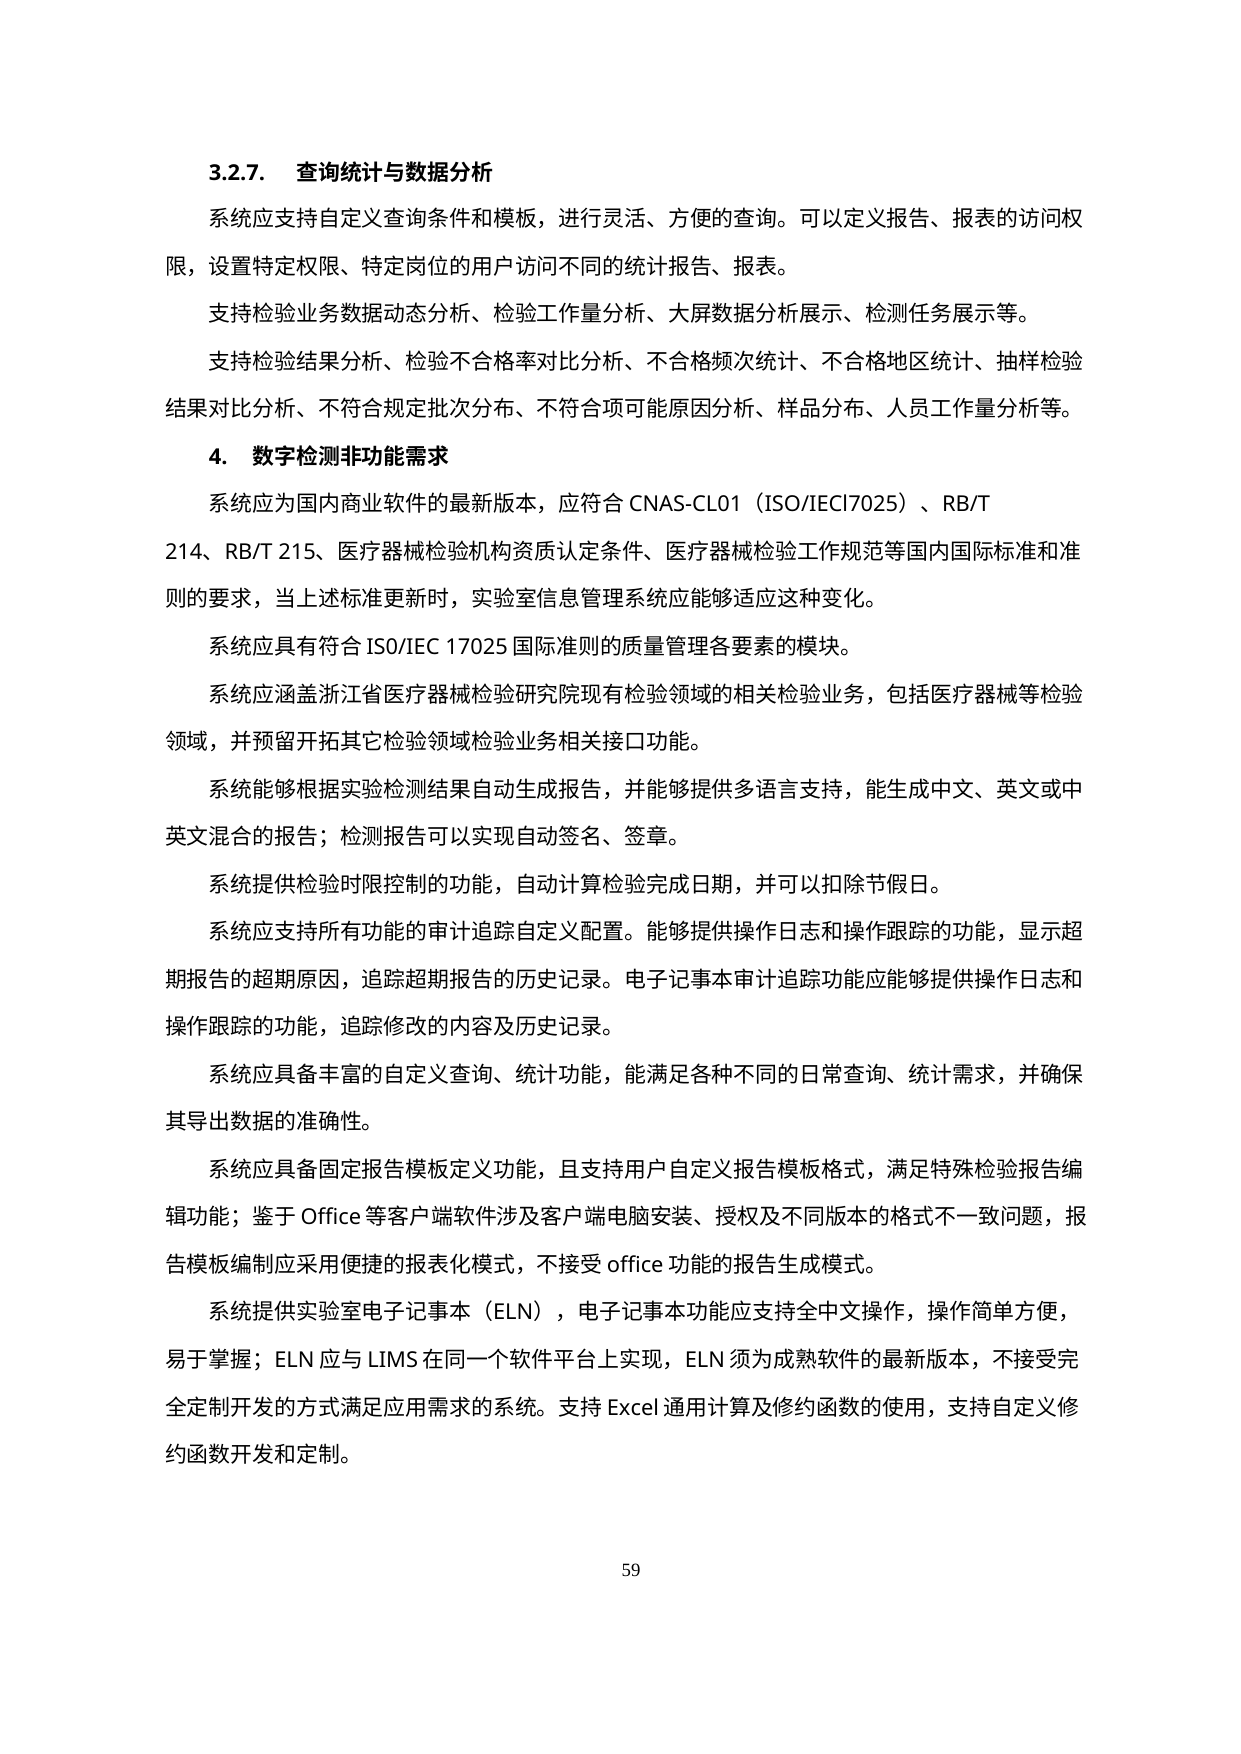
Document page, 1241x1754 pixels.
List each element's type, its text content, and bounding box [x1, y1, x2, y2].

text 支持检验业务数据动态分析、检验工作量分析、大屏数据分析展示、检测任务展示等。 [165, 296, 1097, 328]
text 系统应支持自定义查询条件和模板，进行灵活、方便的查询。可以定义报告、报表的访问权限，设置特定权限、特定岗位的用户访问不同的统计报告、报表。 [165, 201, 1097, 280]
text 系统应支持所有功能的审计追踪自定义配置。能够提供操作日志和操作跟踪的功能，显示超期报告的超期原因，追踪超期报告的历史记录。电子记事本审计追踪功能应能够提供操作日志和操作跟踪的功能，追踪修改的内容及历史记录。 [165, 914, 1097, 1041]
text 系统应具有符合IS0/IEC 17025国际准则的质量管理各要素的模块。 [165, 629, 1097, 661]
subtitle 数字检测非功能需求 [165, 439, 1097, 470]
text 系统应具备丰富的自定义查询、统计功能，能满足各种不同的日常查询、统计需求，并确保其导出数据的准确性。 [165, 1057, 1097, 1136]
text 系统提供实验室电子记事本（ELN），电子记事本功能应支持全中文操作，操作简单方便，易于掌握；ELN应与LIMS在同一个软件平台上实现，ELN须为成熟软件的最新版本，不接受完全定制开发的方式满足应用需求的系统。支持Excel通用计算及修约函数的使用，支持自定义修约函数开发和定制。 [165, 1294, 1097, 1469]
text 系统应为国内商业软件的最新版本，应符合CNAS-CL01（ISO/IECl7025）、RB/T 214、RB/T 215、医疗器械检验机构资质认定条件、医疗器械检验工作规范等国内国际标准和准则的要求，当上述标准更新时，实验室信息管理系统应能够适应这种变化。 [165, 486, 1097, 613]
text 系统能够根据实验检测结果自动生成报告，并能够提供多语言支持，能生成中文、英文或中英文混合的报告；检测报告可以实现自动签名、签章。 [165, 772, 1097, 851]
text 系统应涵盖浙江省医疗器械检验研究院现有检验领域的相关检验业务，包括医疗器械等检验领域，并预留开拓其它检验领域检验业务相关接口功能。 [165, 677, 1097, 756]
subtitle 查询统计与数据分析 [165, 156, 1097, 186]
text 支持检验结果分析、检验不合格率对比分析、不合格频次统计、不合格地区统计、抽样检验结果对比分析、不符合规定批次分布、不符合项可能原因分析、样品分布、人员工作量分析等。 [165, 344, 1097, 423]
text 系统应具备固定报告模板定义功能，且支持用户自定义报告模板格式，满足特殊检验报告编辑功能；鉴于Office等客户端软件涉及客户端电脑安装、授权及不同版本的格式不一致问题，报告模板编制应采用便捷的报表化模式，不接受office功能的报告生成模式。 [165, 1152, 1097, 1278]
text 系统提供检验时限控制的功能，自动计算检验完成日期，并可以扣除节假日。 [165, 867, 1097, 898]
